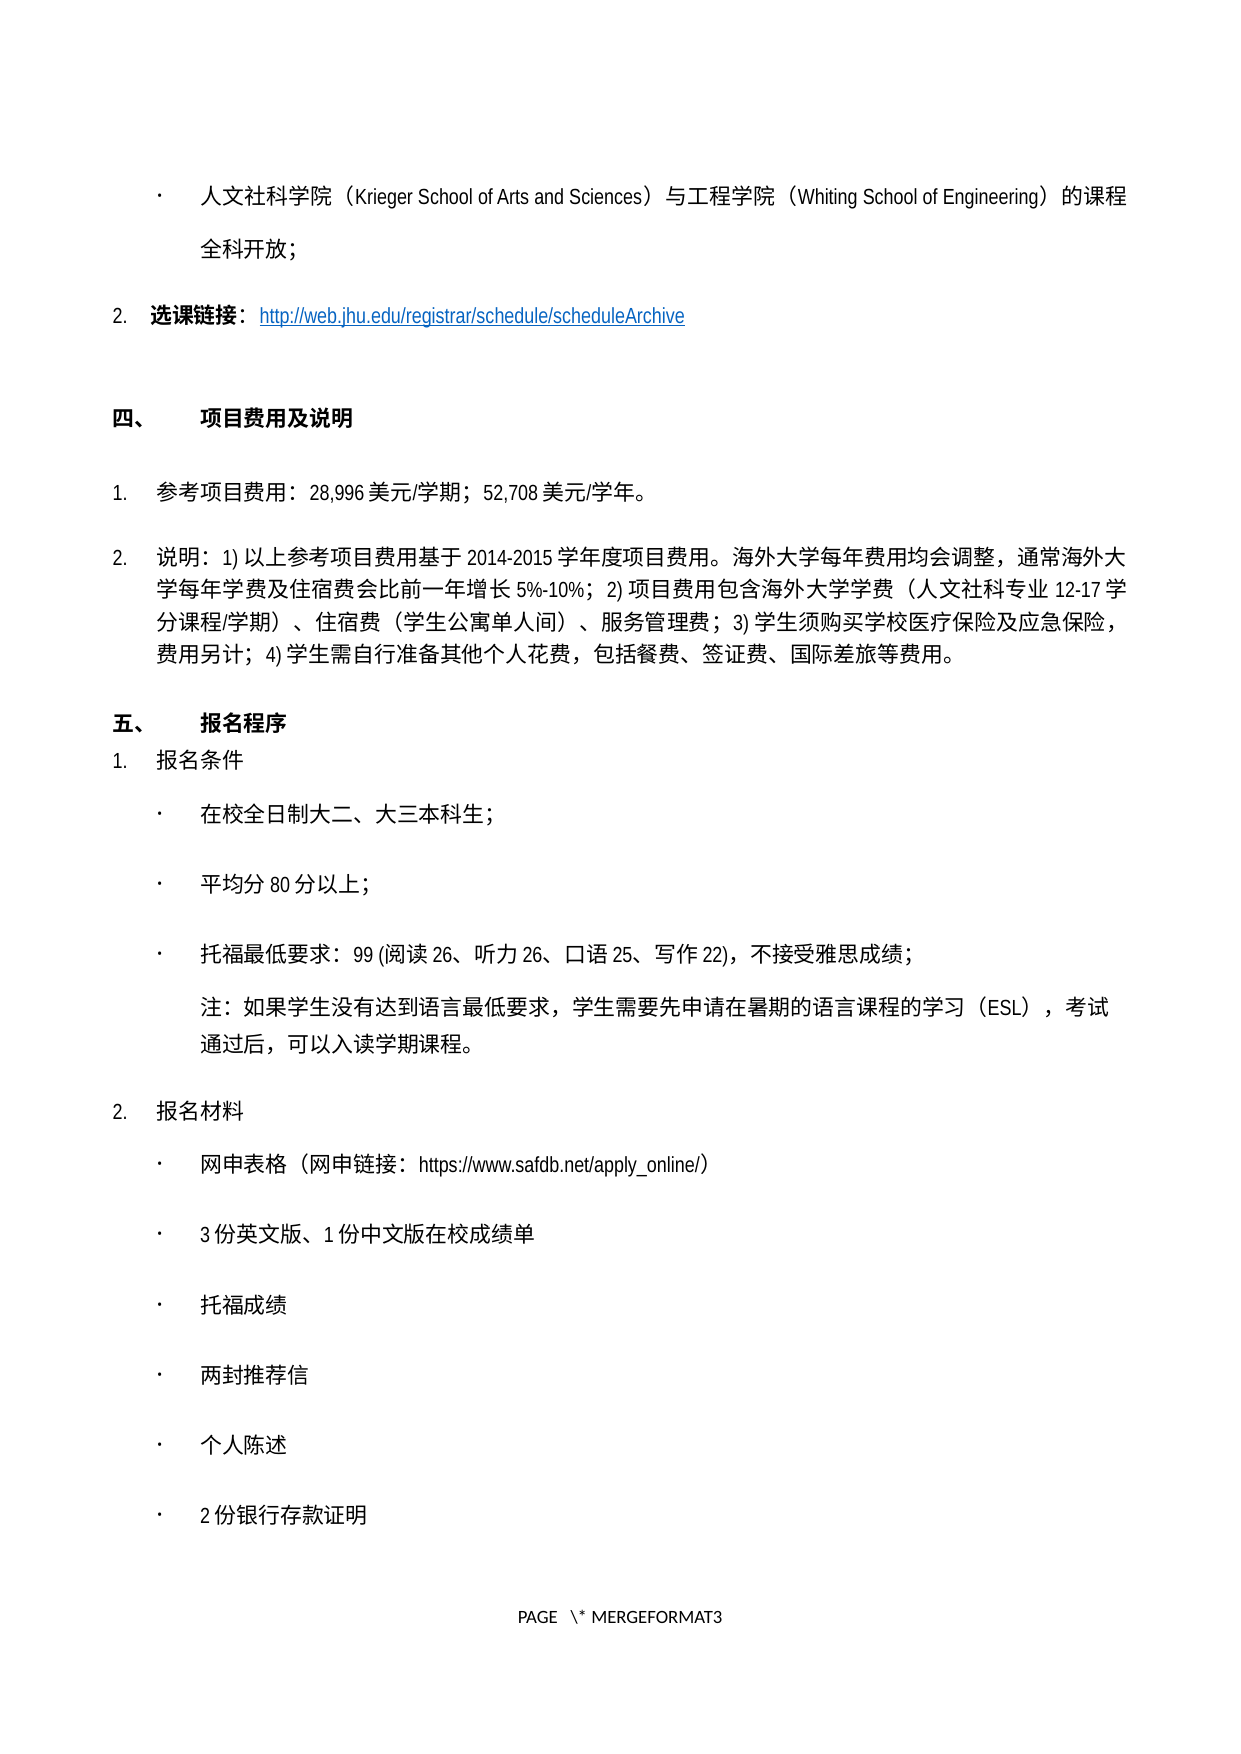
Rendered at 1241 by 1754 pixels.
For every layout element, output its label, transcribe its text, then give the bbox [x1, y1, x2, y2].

list 在校全日制大二、大三本科生； [156, 780, 1128, 845]
list 两封推荐信 [156, 1341, 1128, 1406]
list 说明：1) 以上参考项目费用基于2014-2015学年度项目费用。海外大学每年费用均会调整，通常海外大学每年学费及住宿费会比前一年增长5%-10%；2) 项目费用包含海外大学学费（人文社科专业12-17学分课程/学期）、住宿费（学生公寓单人间）、服务管理费；3) 学生须购买学校医疗保险及应急保险，费用另计；4) 学生需自行准备其他个人花费，包括餐费、签证费、国际差旅等费用。 [112, 539, 1128, 669]
list 个人陈述 [156, 1411, 1128, 1476]
list 报名程序 [112, 705, 1128, 738]
list 托福成绩 [156, 1271, 1128, 1336]
list 2份银行存款证明 [156, 1481, 1128, 1546]
list 3份英文版、1份中文版在校成绩单 [156, 1201, 1128, 1266]
list 项目费用及说明 [112, 401, 1128, 433]
list 报名条件 [112, 743, 1128, 775]
list 报名材料 [112, 1093, 1128, 1126]
list 网申表格（网申链接：https://www.safdb.net/apply_online/） [156, 1131, 1128, 1196]
list 选课链接：http://web.jhu.edu/registrar/schedule/scheduleArchive [112, 298, 1128, 331]
list 平均分80分以上； [156, 850, 1128, 915]
list 托福最低要求：99 (阅读26、听力26、口语25、写作22)，不接受雅思成绩； 注：如果学生没有达到语言最低要求，学生需要先申请在暑期的语言课程的学习（ESL），考试通过后，可以入读学期课程。 [156, 920, 1128, 1059]
list 人文社科学院（Krieger School of Arts and Sciences）与工程学院（Whiting School of Engineering）的课程全科开放； [156, 162, 1128, 264]
list 参考项目费用：28,996美元/学期；52,708美元/学年。 [112, 474, 1128, 507]
